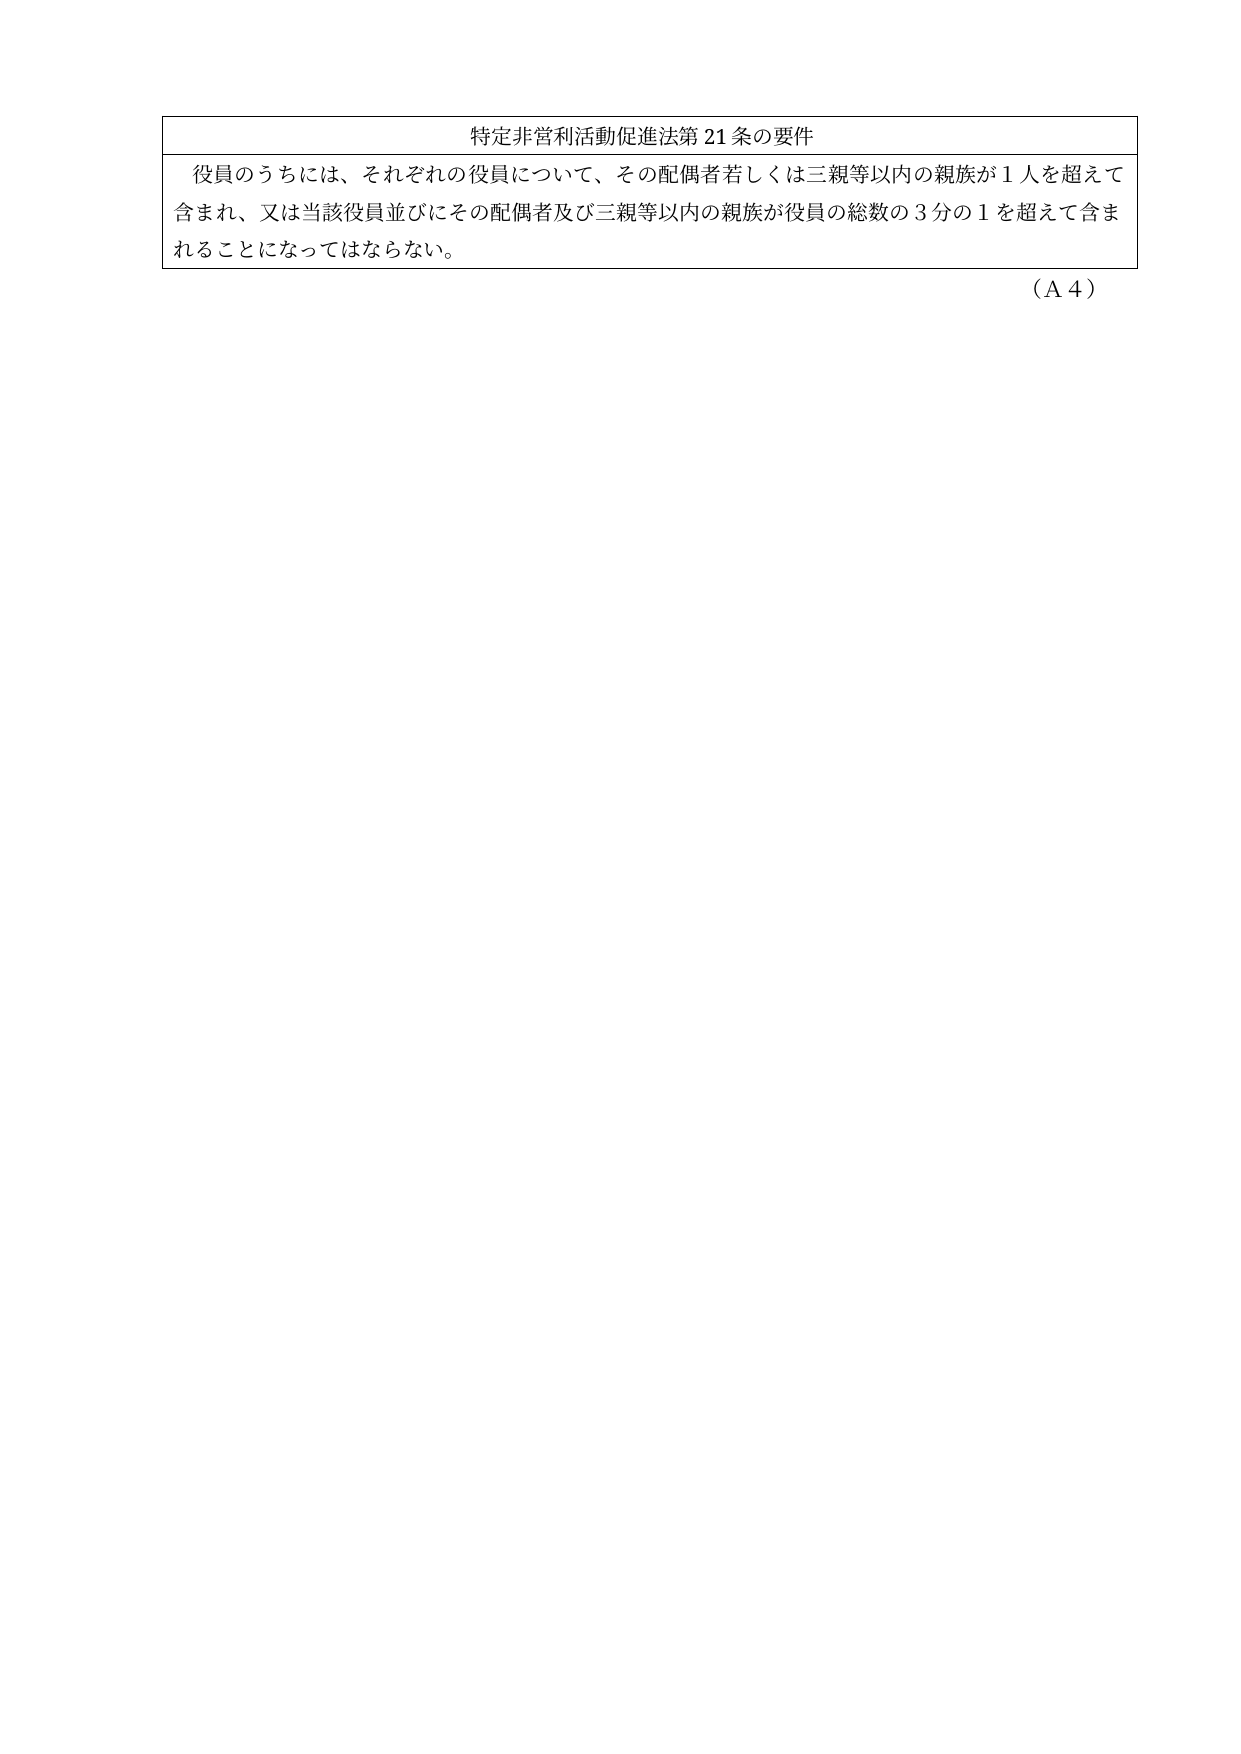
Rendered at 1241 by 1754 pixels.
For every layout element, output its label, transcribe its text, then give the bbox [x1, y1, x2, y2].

text （Ａ４） [133, 269, 1107, 306]
table_cell 役員のうちには、それぞれの役員について、その配偶者若しくは三親等以内の親族が１人を超えて含まれ、又は当該役員並びにその配偶者及び三親等以内の親族が役員の総数の３分の１を超えて含まれることになってはならない。 [163, 155, 1137, 268]
table_header 特定非営利活動促進法第21条の要件 [163, 117, 1137, 154]
